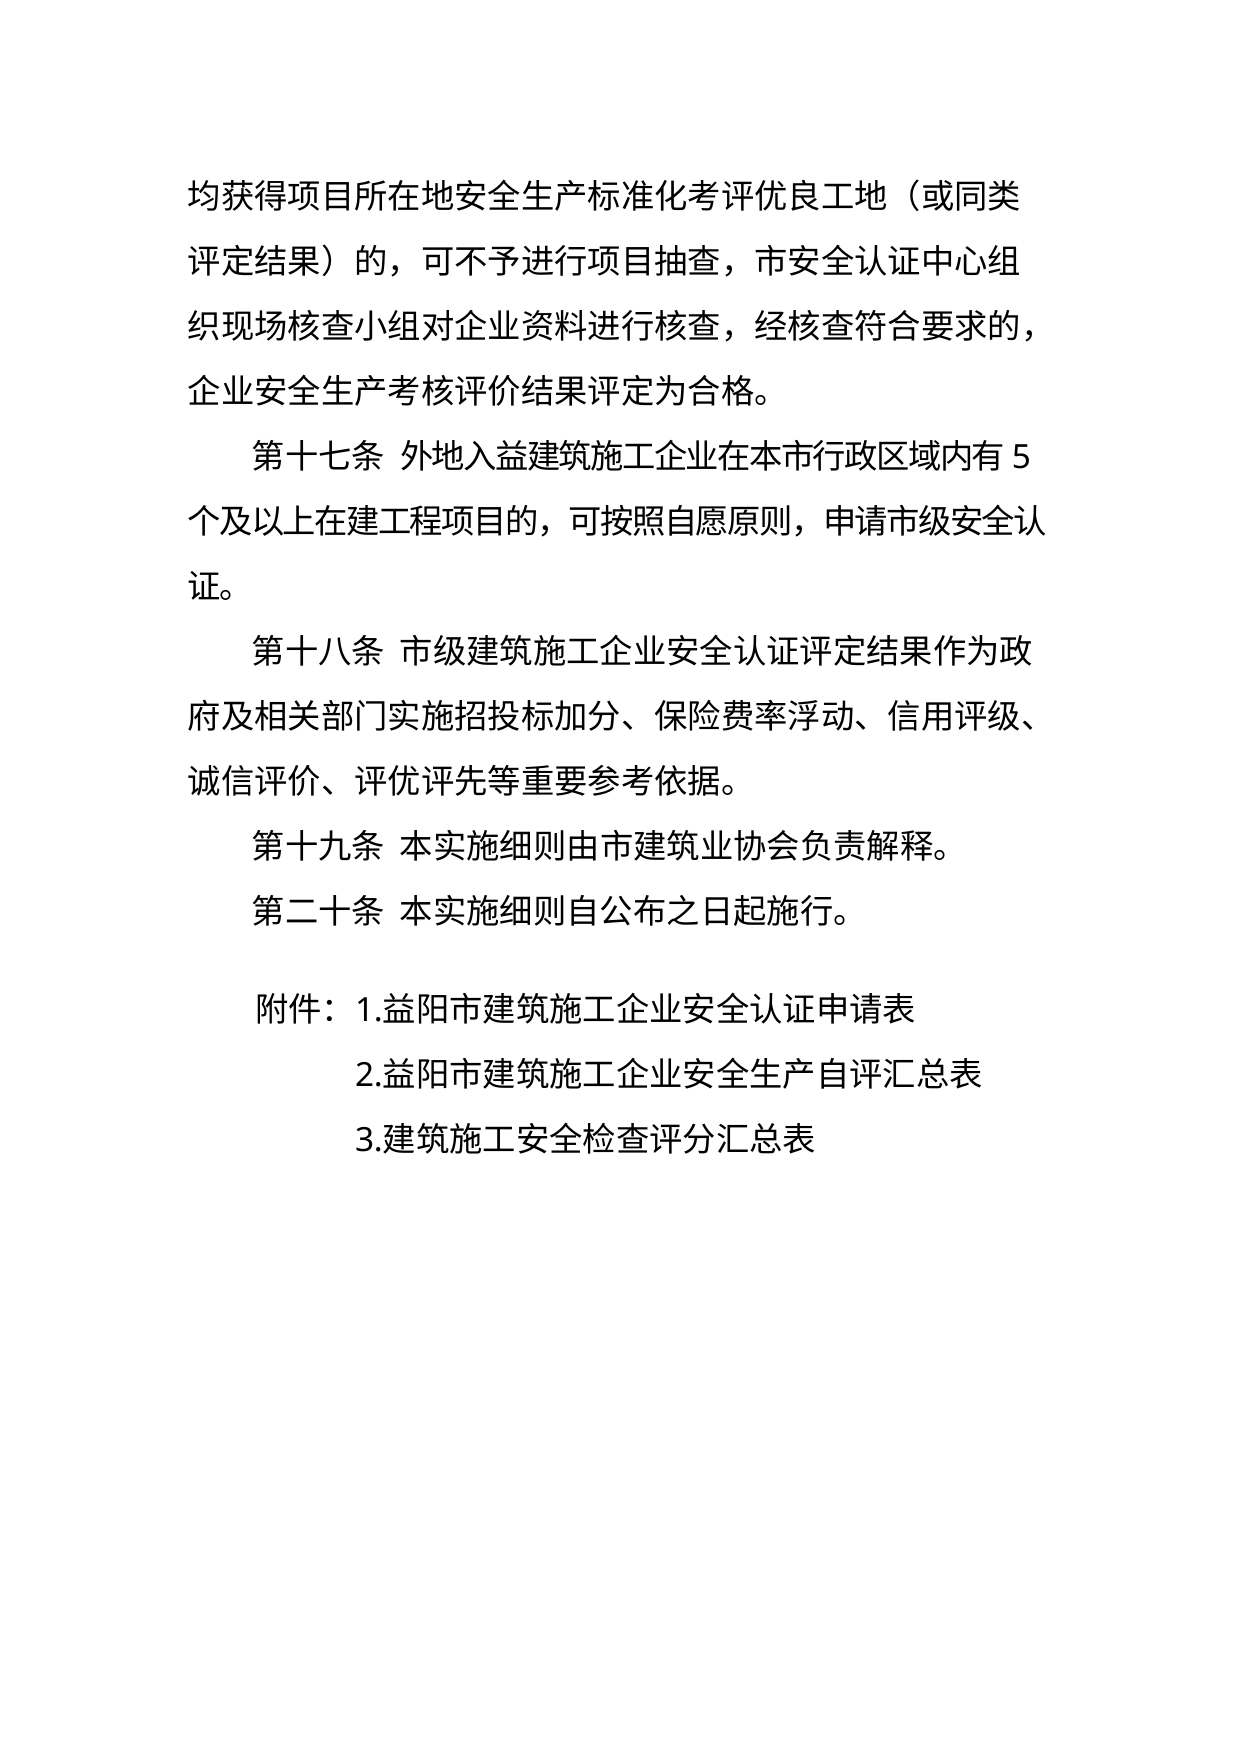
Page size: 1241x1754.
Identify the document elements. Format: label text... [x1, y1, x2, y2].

text 3.建筑施工安全检查评分汇总表 [187, 1104, 1053, 1169]
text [187, 162, 1053, 422]
text 第十七条 外地入益建筑施工企业在本市行政区域内有5个及以上在建工程项目的，可按照自愿原则，申请市级安全认证。 [187, 422, 1053, 617]
text 附件：1.益阳市建筑施工企业安全认证申请表 [187, 974, 1053, 1039]
text 第十八条 市级建筑施工企业安全认证评定结果作为政府及相关部门实施招投标加分、保险费率浮动、信用评级、诚信评价、评优评先等重要参考依据。 [187, 617, 1053, 812]
text 2.益阳市建筑施工企业安全生产自评汇总表 [187, 1039, 1053, 1104]
text 第十九条 本实施细则由市建筑业协会负责解释。 [187, 812, 1053, 877]
text 第二十条 本实施细则自公布之日起施行。 [187, 877, 1053, 942]
